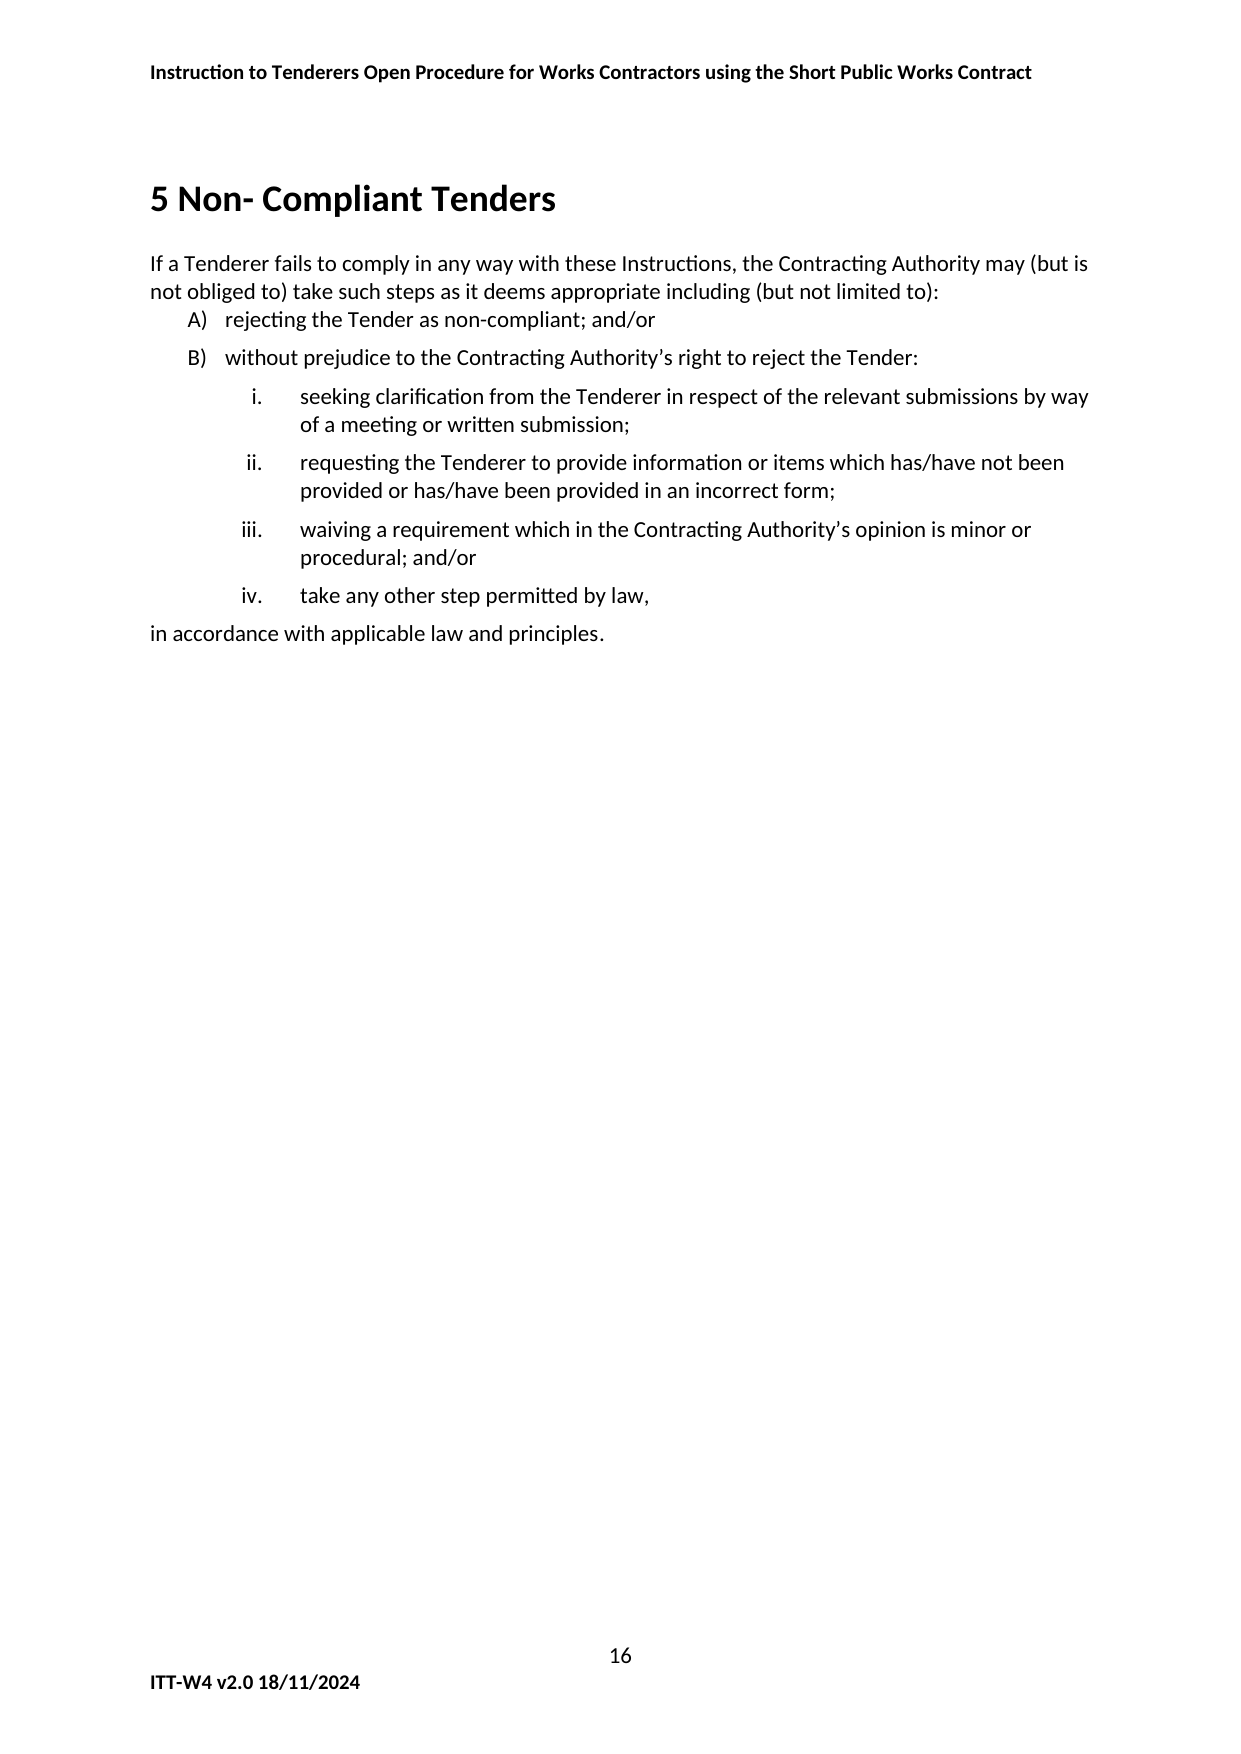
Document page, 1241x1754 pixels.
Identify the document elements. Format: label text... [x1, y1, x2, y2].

list without prejudice to the Contracting Authority’s right to reject the Tender: [187, 343, 1090, 371]
subtitle 5 Non- Compliant Tenders [150, 175, 1090, 221]
list seeking clarification from the Tenderer in respect of the relevant submissions by way of a meeting or written submission; [262, 382, 1090, 438]
list take any other step permitted by law, [262, 581, 1090, 609]
list rejecting the Tender as non-compliant; and/or [187, 305, 1090, 333]
text If a Tenderer fails to comply in any way with these Instructions, the Contracting Authority may (but is not obliged to) take such steps as it deems appropriate including (but not limited to): [150, 249, 1090, 305]
list waiving a requirement which in the Contracting Authority’s opinion is minor or procedural; and/or [262, 515, 1090, 571]
list requesting the Tenderer to provide information or items which has/have not been provided or has/have been provided in an incorrect form; [262, 448, 1090, 504]
text in accordance with applicable law and principles. [150, 619, 1090, 648]
